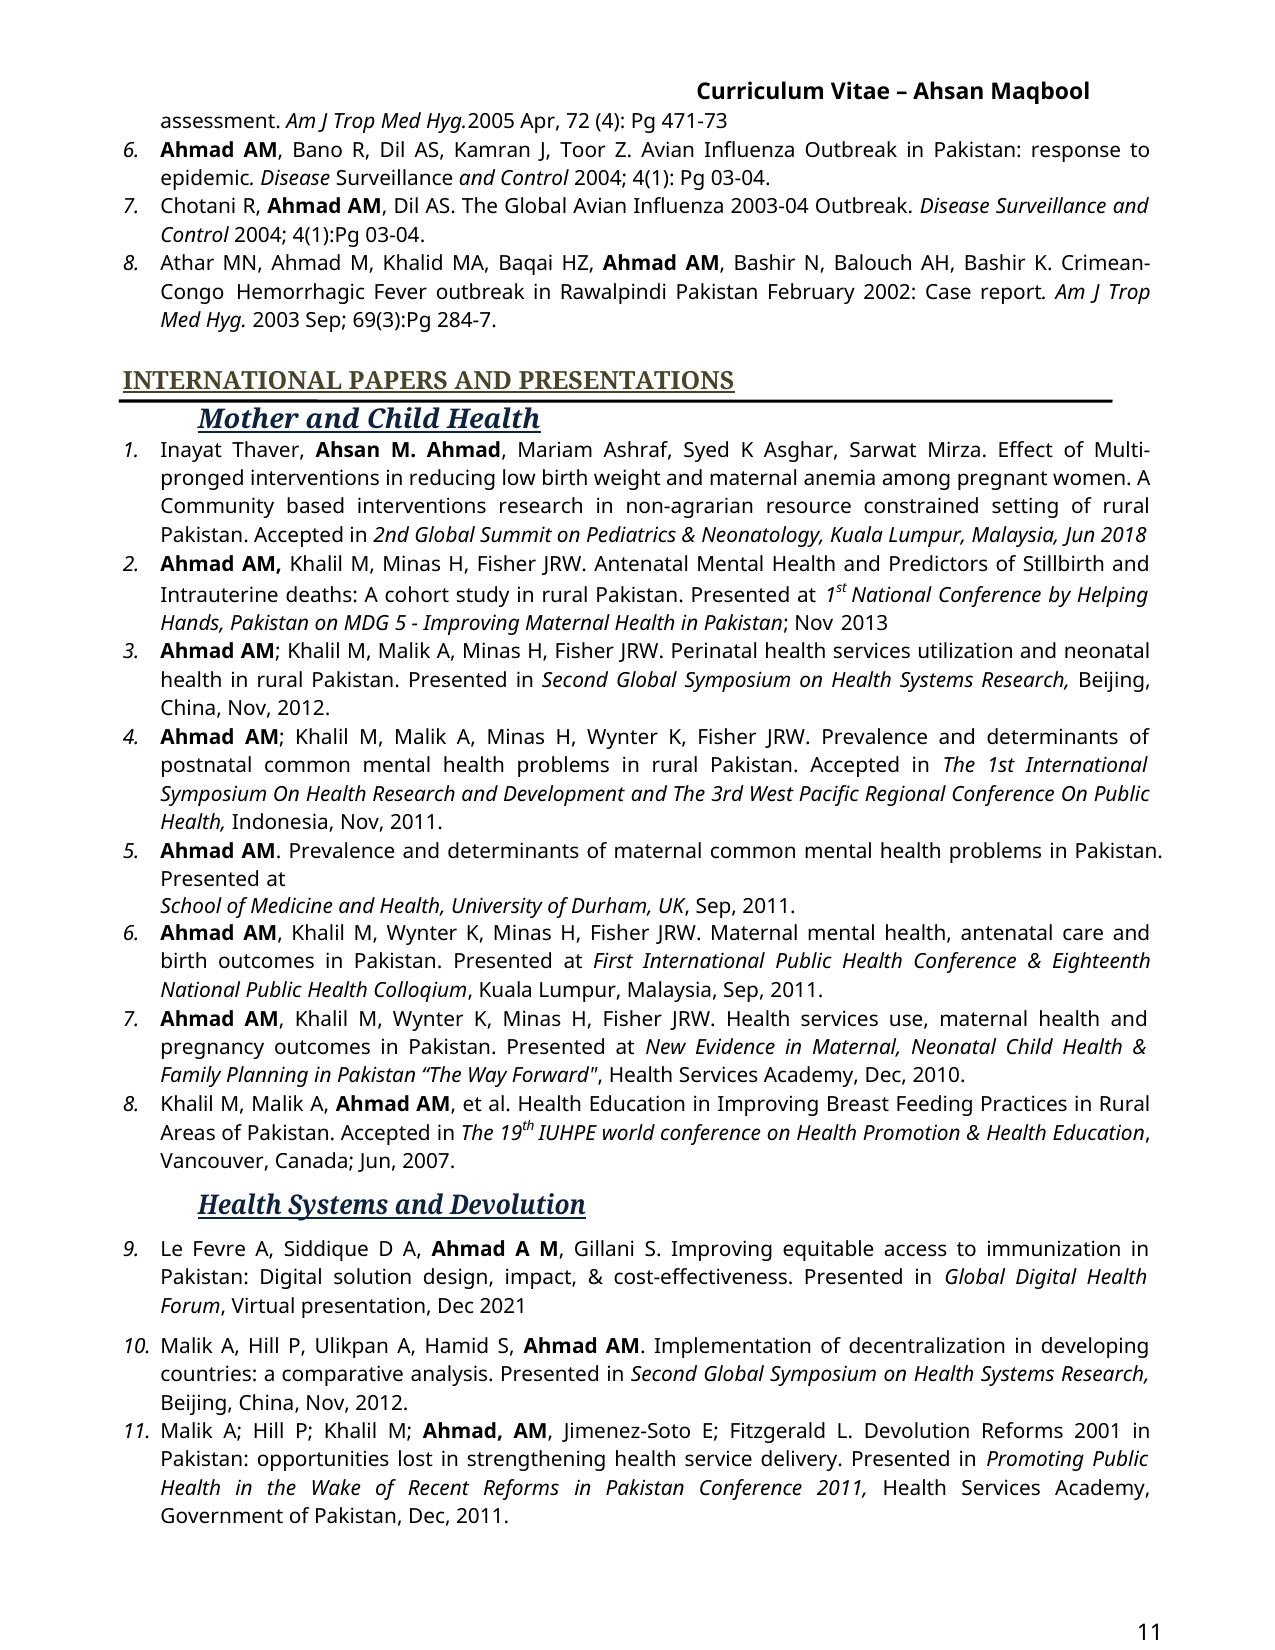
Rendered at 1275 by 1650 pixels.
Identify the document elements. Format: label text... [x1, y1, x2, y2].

list Ahmad AM, Bano R, Dil AS, Kamran J, Toor Z. Avian Influenza Outbreak in Pakistan: response to epidemic. Disease Surveillance and Control 2004; 4(1): Pg 03-04. [123, 135, 1151, 192]
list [123, 106, 1151, 135]
list Khalil M, Malik A, Ahmad AM, et al. Health Education in Improving Breast Feeding Practices in Rural Areas of Pakistan. Accepted in The 19th IUHPE world conference on Health Promotion & Health Education, Vancouver, Canada; Jun, 2007. [123, 1089, 1150, 1175]
list Le Fevre A, Siddique D A, Ahmad A M, Gillani S. Improving equitable access to immunization in Pakistan: Digital solution design, impact, & cost-effectiveness. Presented in Global Digital Health Forum, Virtual presentation, Dec 2021 [123, 1234, 1150, 1319]
subtitle INTERNATIONAL PAPERS AND PRESENTATIONS [123, 362, 1163, 396]
list Malik A; Hill P; Khalil M; Ahmad, AM, Jimenez-Soto E; Fitzgerald L. Devolution Reforms 2001 in Pakistan: opportunities lost in strengthening health service delivery. Presented in Promoting Public Health in the Wake of Recent Reforms in Pakistan Conference 2011, Health Services Academy, Government of Pakistan, Dec, 2011. [123, 1416, 1151, 1530]
list Chotani R, Ahmad AM, Dil AS. The Global Avian Influenza 2003-04 Outbreak. Disease Surveillance and Control 2004; 4(1):Pg 03-04. [123, 192, 1151, 248]
text Mother and Child Health [198, 405, 1163, 435]
list Ahmad AM, Khalil M, Wynter K, Minas H, Fisher JRW. Health services use, maternal health and pregnancy outcomes in Pakistan. Presented at New Evidence in Maternal, Neonatal Child Health & Family Planning in Pakistan “The Way Forward", Health Services Academy, Dec, 2010. [123, 1004, 1150, 1089]
subtitle Health Systems and Devolution [198, 1186, 1163, 1222]
list Inayat Thaver, Ahsan M. Ahmad, Mariam Ashraf, Syed K Asghar, Sarwat Mirza. Effect of Multi-pronged interventions in reducing low birth weight and maternal anemia among pregnant women. A Community based interventions research in non-agrarian resource constrained setting of rural Pakistan. Accepted in 2nd Global Summit on Pediatrics & Neonatology, Kuala Lumpur, Malaysia, Jun 2018 [122, 435, 1151, 548]
list Ahmad AM, Khalil M, Minas H, Fisher JRW. Antenatal Mental Health and Predictors of Stillbirth and Intrauterine deaths: A cohort study in rural Pakistan. Presented at 1st National Conference by Helping Hands, Pakistan on MDG 5 - Improving Maternal Health in Pakistan; Nov 2013 [123, 549, 1151, 637]
list Ahmad AM, Khalil M, Wynter K, Minas H, Fisher JRW. Maternal mental health, antenatal care and birth outcomes in Pakistan. Presented at First International Public Health Conference & Eighteenth National Public Health Colloqium, Kuala Lumpur, Malaysia, Sep, 2011. [123, 918, 1151, 1003]
list Athar MN, Ahmad M, Khalid MA, Baqai HZ, Ahmad AM, Bashir N, Balouch AH, Bashir K. Crimean-Congo Hemorrhagic Fever outbreak in Rawalpindi Pakistan February 2002: Case report. Am J Trop Med Hyg. 2003 Sep; 69(3):Pg 284-7. [123, 248, 1151, 334]
text School of Medicine and Health, University of Durham, UK, Sep, 2011. [160, 893, 1163, 918]
list Ahmad AM. Prevalence and determinants of maternal common mental health problems in Pakistan. Presented at [123, 836, 1163, 893]
list Malik A, Hill P, Ulikpan A, Hamid S, Ahmad AM. Implementation of decentralization in developing countries: a comparative analysis. Presented in Second Global Symposium on Health Systems Research, Beijing, China, Nov, 2012. [123, 1331, 1150, 1416]
list Ahmad AM; Khalil M, Malik A, Minas H, Fisher JRW. Perinatal health services utilization and neonatal health in rural Pakistan. Presented in Second Global Symposium on Health Systems Research, Beijing, China, Nov, 2012. [123, 637, 1151, 722]
list Ahmad AM; Khalil M, Malik A, Minas H, Wynter K, Fisher JRW. Prevalence and determinants of postnatal common mental health problems in rural Pakistan. Accepted in The 1st International Symposium On Health Research and Development and The 3rd West Pacific Regional Conference On Public Health, Indonesia, Nov, 2011. [123, 722, 1150, 836]
